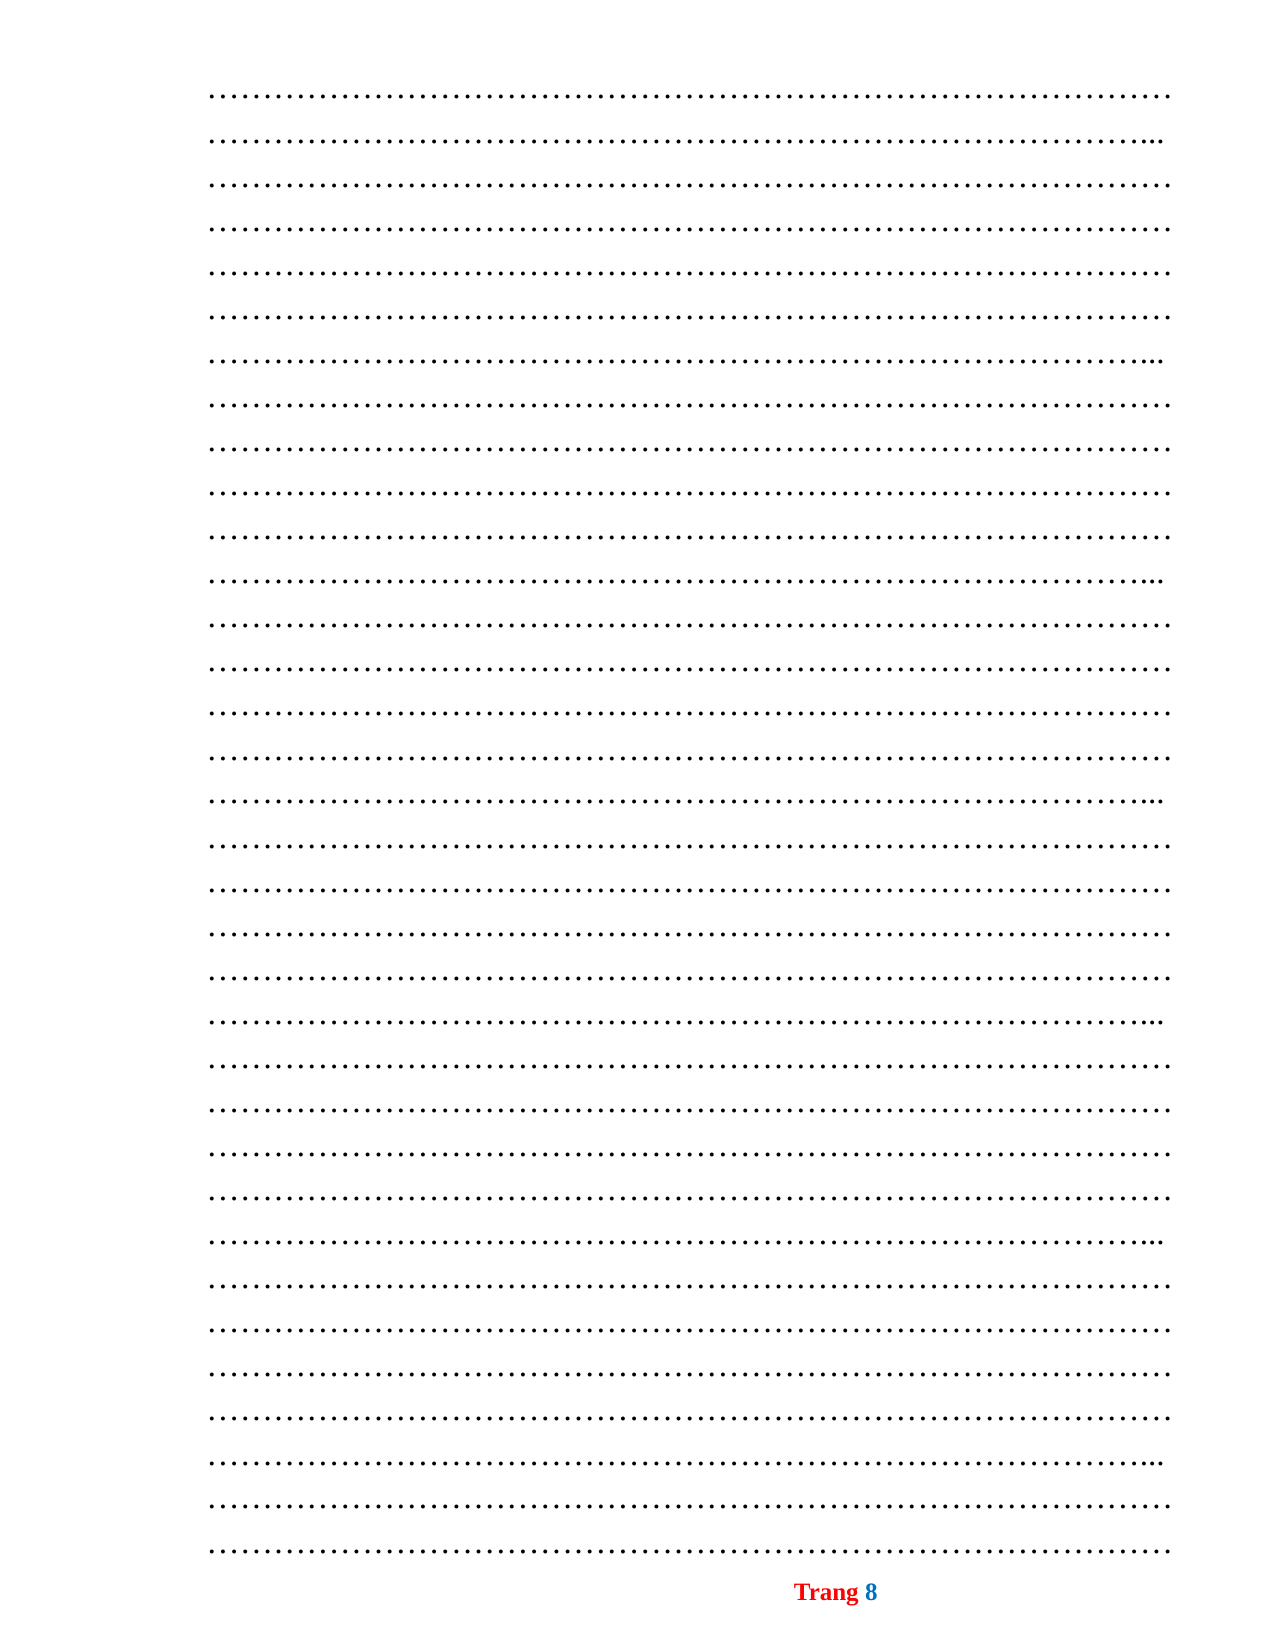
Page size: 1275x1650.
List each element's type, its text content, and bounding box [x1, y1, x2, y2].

text …………………………………………………………………………… [206, 641, 1186, 679]
text …………………………………………………………………………... [206, 1434, 1186, 1472]
text …………………………………………………………………………… [206, 1169, 1186, 1208]
text …………………………………………………………………………… [206, 1081, 1186, 1119]
text …………………………………………………………………………… [206, 464, 1186, 503]
text …………………………………………………………………………… [206, 1302, 1186, 1340]
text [206, 1522, 1186, 1560]
text …………………………………………………………………………… [206, 200, 1186, 238]
text …………………………………………………………………………… [206, 597, 1186, 635]
text …………………………………………………………………………... [206, 773, 1186, 811]
text …………………………………………………………………………… [206, 508, 1186, 547]
text …………………………………………………………………………… [206, 156, 1186, 194]
text …………………………………………………………………………… [206, 817, 1186, 855]
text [206, 68, 1186, 106]
text …………………………………………………………………………… [206, 905, 1186, 943]
text …………………………………………………………………………... [206, 1213, 1186, 1252]
text …………………………………………………………………………… [206, 1037, 1186, 1076]
text …………………………………………………………………………... [206, 112, 1186, 150]
text …………………………………………………………………………… [206, 376, 1186, 414]
text …………………………………………………………………………… [206, 861, 1186, 899]
text …………………………………………………………………………… [206, 949, 1186, 987]
text …………………………………………………………………………… [206, 420, 1186, 459]
text …………………………………………………………………………… [206, 729, 1186, 767]
text …………………………………………………………………………... [206, 993, 1186, 1031]
text …………………………………………………………………………… [206, 1346, 1186, 1384]
text …………………………………………………………………………… [206, 685, 1186, 723]
text …………………………………………………………………………… [206, 288, 1186, 326]
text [206, 1478, 1186, 1516]
text …………………………………………………………………………... [206, 552, 1186, 591]
text …………………………………………………………………………… [206, 1390, 1186, 1428]
text …………………………………………………………………………… [206, 1125, 1186, 1164]
text …………………………………………………………………………… [206, 1257, 1186, 1296]
text …………………………………………………………………………… [206, 244, 1186, 282]
text …………………………………………………………………………... [206, 332, 1186, 371]
